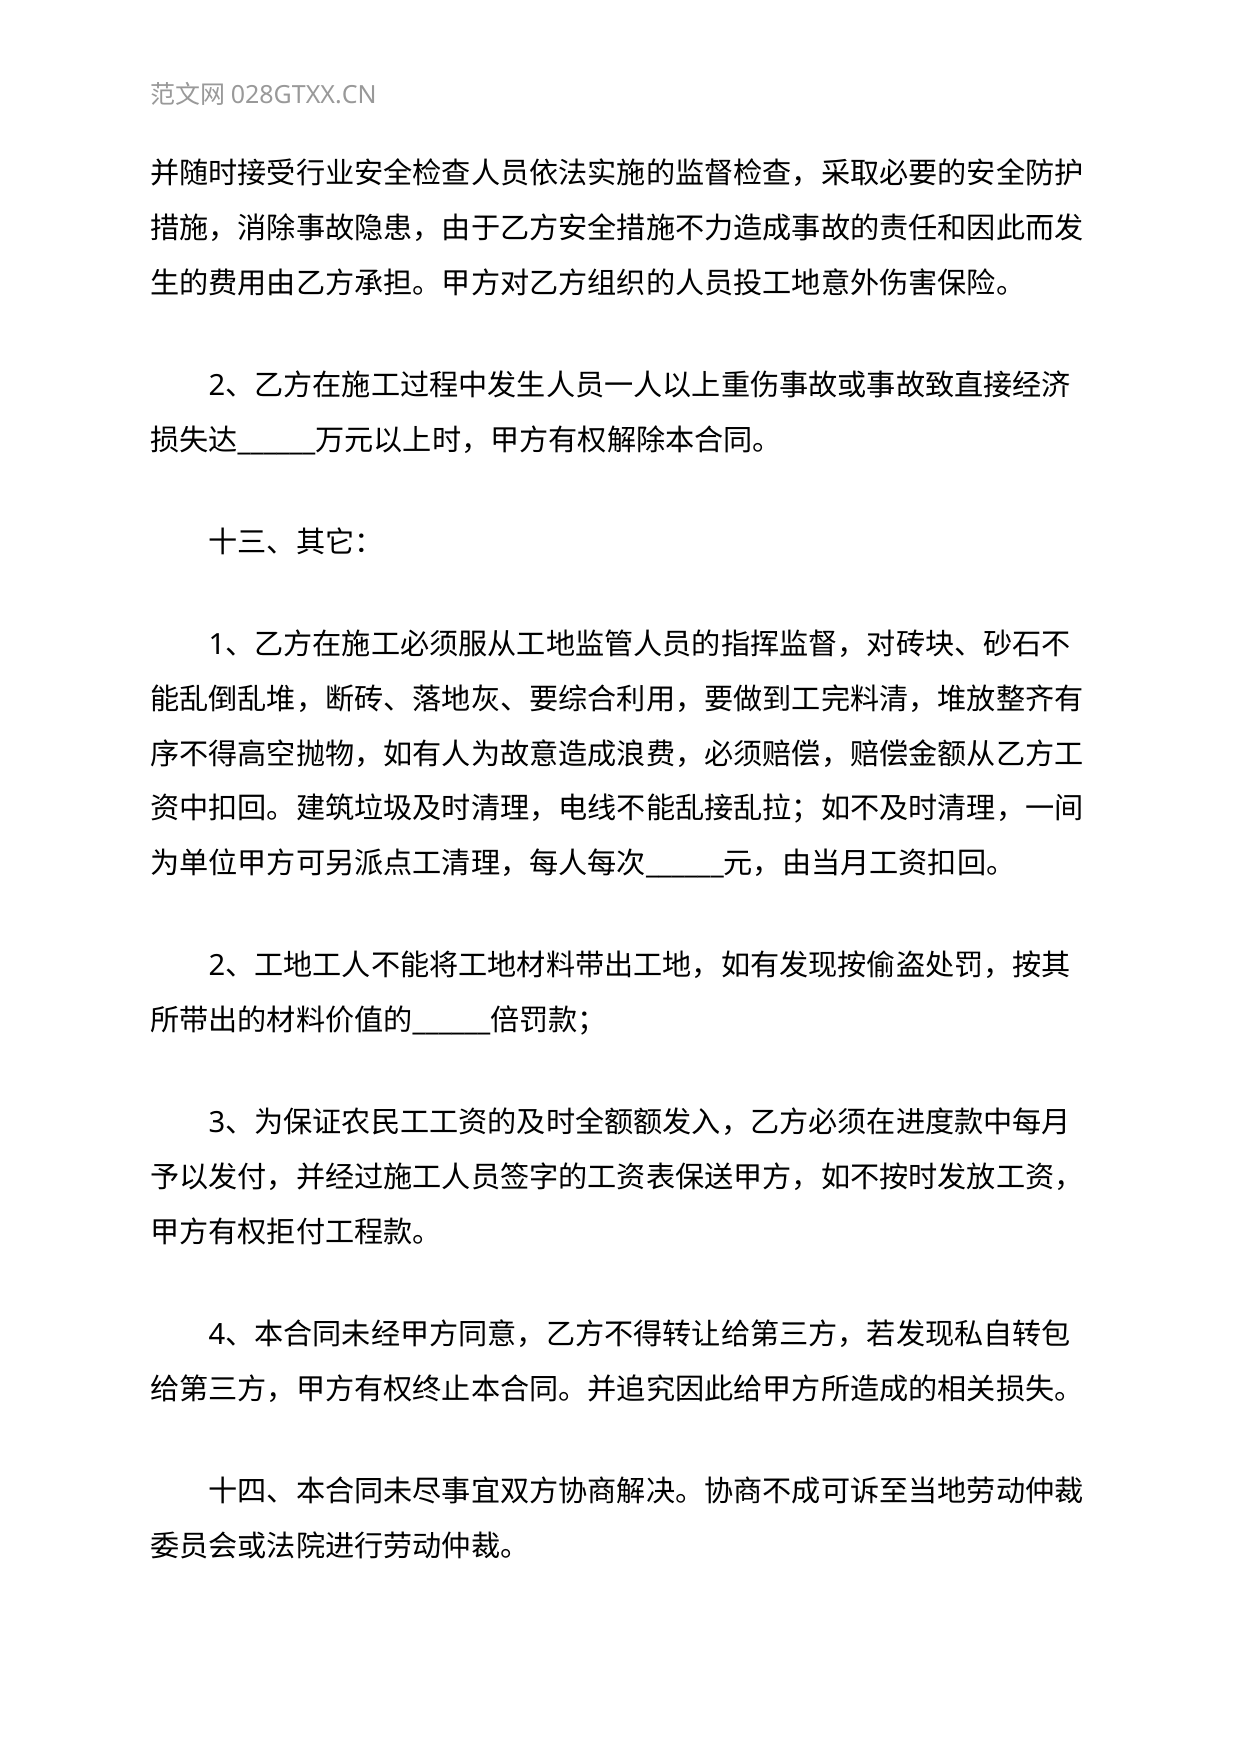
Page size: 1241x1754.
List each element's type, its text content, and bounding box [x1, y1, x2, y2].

text 十三、其它： [150, 518, 1090, 561]
text 1、乙方在施工必须服从工地监管人员的指挥监督，对砖块、砂石不能乱倒乱堆，断砖、落地灰、要综合利用，要做到工完料清，堆放整齐有序不得高空抛物，如有人为故意造成浪费，必须赔偿，赔偿金额从乙方工资中扣回。建筑垃圾及时清理，电线不能乱接乱拉；如不及时清理，一间为单位甲方可另派点工清理，每人每次______元，由当月工资扣回。 [150, 620, 1090, 882]
text 2、乙方在施工过程中发生人员一人以上重伤事故或事故致直接经济损失达______万元以上时，甲方有权解除本合同。 [150, 362, 1090, 459]
text 3、为保证农民工工资的及时全额额发入，乙方必须在进度款中每月予以发付，并经过施工人员签字的工资表保送甲方，如不按时发放工资，甲方有权拒付工程款。 [150, 1099, 1090, 1251]
text 2、工地工人不能将工地材料带出工地，如有发现按偷盗处罚，按其所带出的材料价值的______倍罚款； [150, 942, 1090, 1039]
text 十四、本合同未尽事宜双方协商解决。协商不成可诉至当地劳动仲裁委员会或法院进行劳动仲裁。 [150, 1467, 1090, 1564]
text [150, 150, 1090, 302]
text 4、本合同未经甲方同意，乙方不得转让给第三方，若发现私自转包给第三方，甲方有权终止本合同。并追究因此给甲方所造成的相关损失。 [150, 1311, 1090, 1408]
